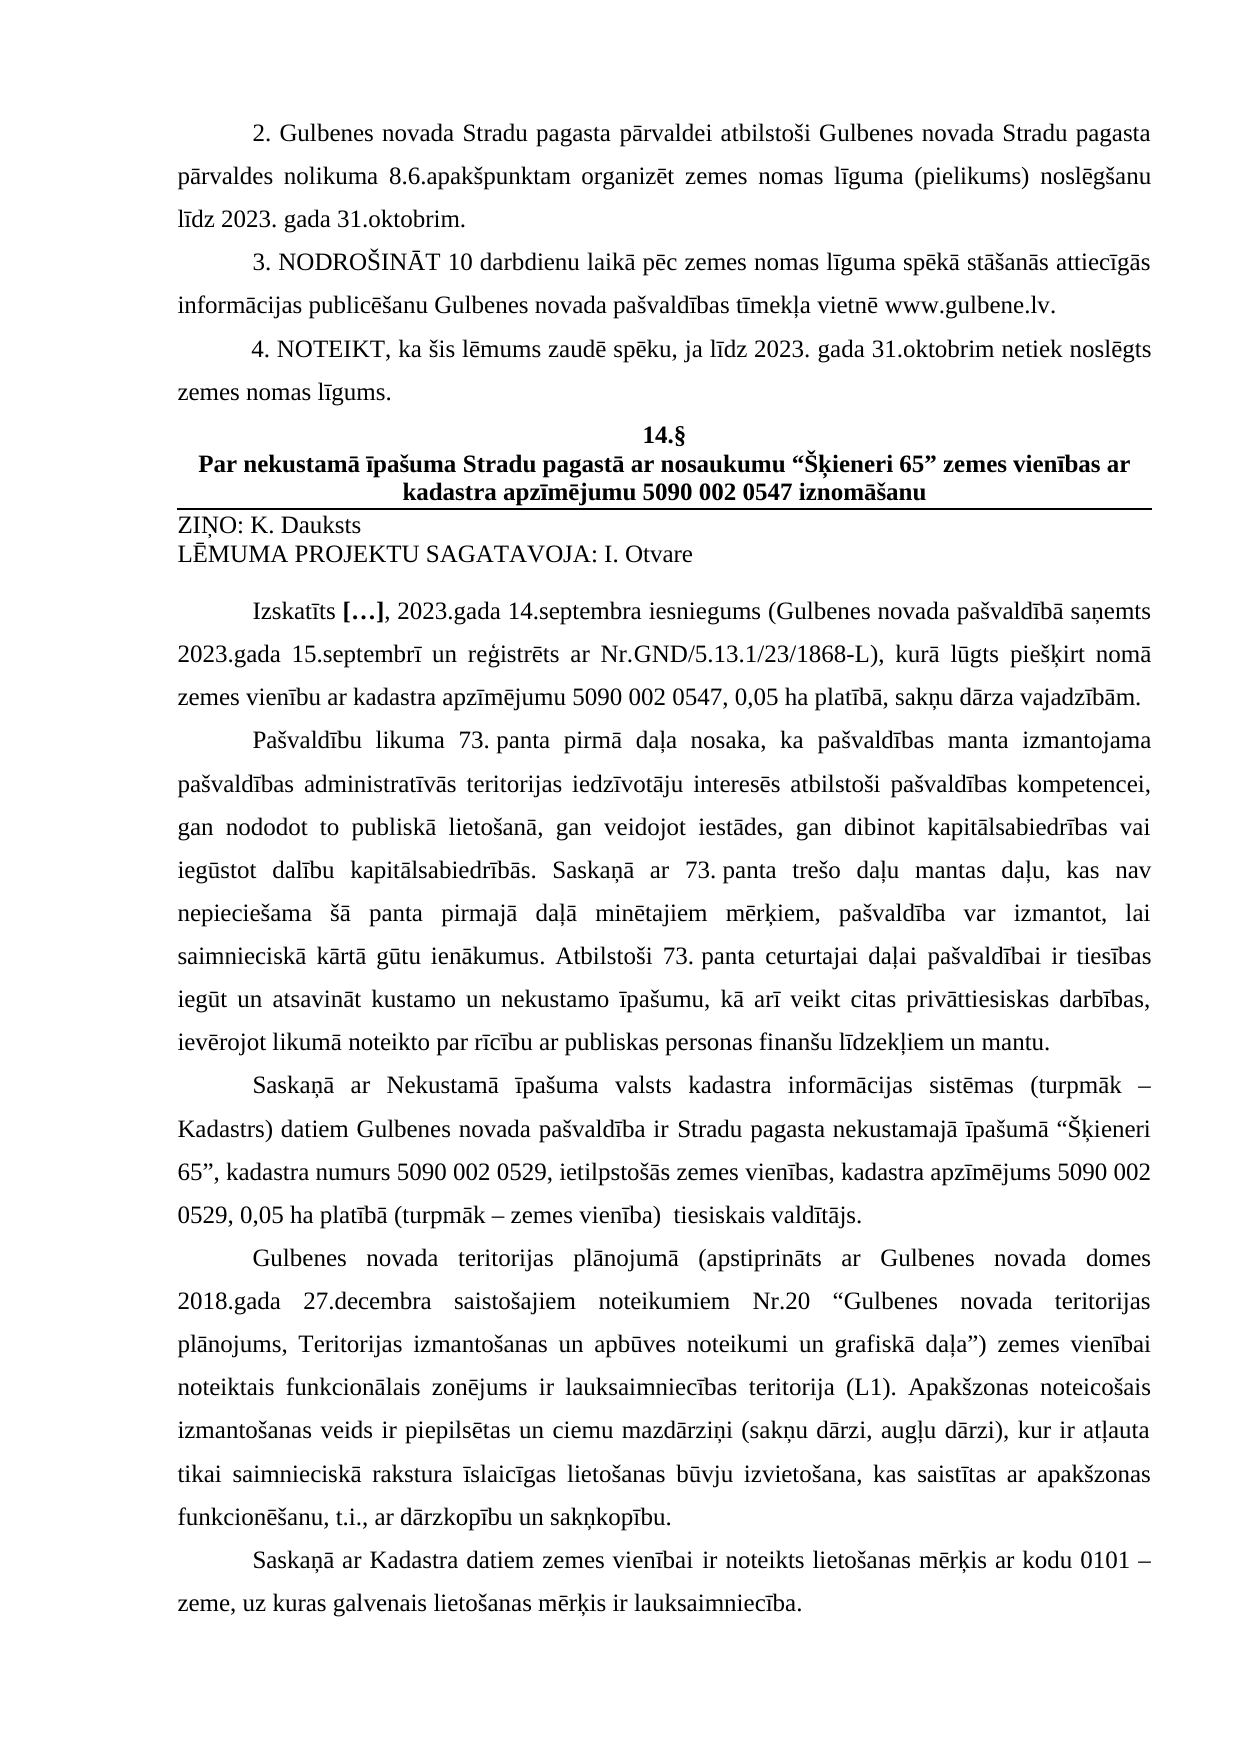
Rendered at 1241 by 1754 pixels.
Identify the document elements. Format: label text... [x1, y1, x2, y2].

text 4. NOTEIKT, ka šis lēmums zaudē spēku, ja līdz 2023. gada 31.oktobrim netiek noslēgts zemes nomas līgums. [177, 334, 1152, 406]
text Par nekustamā īpašuma Stradu pagastā ar nosaukumu “Šķieneri 65” zemes vienības ar kadastra apzīmējumu 5090 002 0547 iznomāšanu [177, 449, 1152, 508]
text Saskaņā ar Nekustamā īpašuma valsts kadastra informācijas sistēmas (turpmāk – Kadastrs) datiem Gulbenes novada pašvaldība ir Stradu pagasta nekustamajā īpašumā “Šķieneri 65”, kadastra numurs 5090 002 0529, ietilpstošās zemes vienības, kadastra apzīmējums 5090 002 0529, 0,05 ha platībā (turpmāk – zemes vienība) tiesiskais valdītājs. [177, 1071, 1152, 1229]
text ZIŅO: K. Dauksts [177, 510, 1152, 539]
text LĒMUMA PROJEKTU SAGATAVOJA: I. Otvare [177, 539, 1152, 567]
text 2. Gulbenes novada Stradu pagasta pārvaldei atbilstoši Gulbenes novada Stradu pagasta pārvaldes nolikuma 8.6.apakšpunktam organizēt zemes nomas līguma (pielikums) noslēgšanu līdz 2023. gada 31.oktobrim. [177, 118, 1152, 233]
text Izskatīts […], 2023.gada 14.septembra iesniegums (Gulbenes novada pašvaldībā saņemts 2023.gada 15.septembrī un reģistrēts ar Nr.GND/5.13.1/23/1868-L), kurā lūgts piešķirt nomā zemes vienību ar kadastra apzīmējumu 5090 002 0547, 0,05 ha platībā, sakņu dārza vajadzībām. [177, 596, 1152, 711]
text Saskaņā ar Kadastra datiem zemes vienībai ir noteikts lietošanas mērķis ar kodu 0101 – zeme, uz kuras galvenais lietošanas mērķis ir lauksaimniecība. [177, 1545, 1152, 1617]
text 3. NODROŠINĀT 10 darbdienu laikā pēc zemes nomas līguma spēkā stāšanās attiecīgās informācijas publicēšanu Gulbenes novada pašvaldības tīmekļa vietnē www.gulbene.lv. [177, 247, 1152, 319]
text Gulbenes novada teritorijas plānojumā (apstiprināts ar Gulbenes novada domes 2018.gada 27.decembra saistošajiem noteikumiem Nr.20 “Gulbenes novada teritorijas plānojums, Teritorijas izmantošanas un apbūves noteikumi un grafiskā daļa”) zemes vienībai noteiktais funkcionālais zonējums ir lauksaimniecības teritorija (L1). Apakšzonas noteicošais izmantošanas veids ir piepilsētas un ciemu mazdārziņi (sakņu dārzi, augļu dārzi), kur ir atļauta tikai saimnieciskā rakstura īslaicīgas lietošanas būvju izvietošana, kas saistītas ar apakšzonas funkcionēšanu, t.i., ar dārzkopību un sakņkopību. [177, 1243, 1152, 1531]
text Pašvaldību likuma 73. panta pirmā daļa nosaka, ka pašvaldības manta izmantojama pašvaldības administratīvās teritorijas iedzīvotāju interesēs atbilstoši pašvaldības kompetencei, gan nododot to publiskā lietošanā, gan veidojot iestādes, gan dibinot kapitālsabiedrības vai iegūstot dalību kapitālsabiedrībās. Saskaņā ar 73. panta trešo daļu mantas daļu, kas nav nepieciešama šā panta pirmajā daļā minētajiem mērķiem, pašvaldība var izmantot, lai saimnieciskā kārtā gūtu ienākumus. Atbilstoši 73. panta ceturtajai daļai pašvaldībai ir tiesības iegūt un atsavināt kustamo un nekustamo īpašumu, kā arī veikt citas privāttiesiskas darbības, ievērojot likumā noteikto par rīcību ar publiskas personas finanšu līdzekļiem un mantu. [177, 726, 1152, 1056]
text 14.§ [177, 420, 1152, 449]
